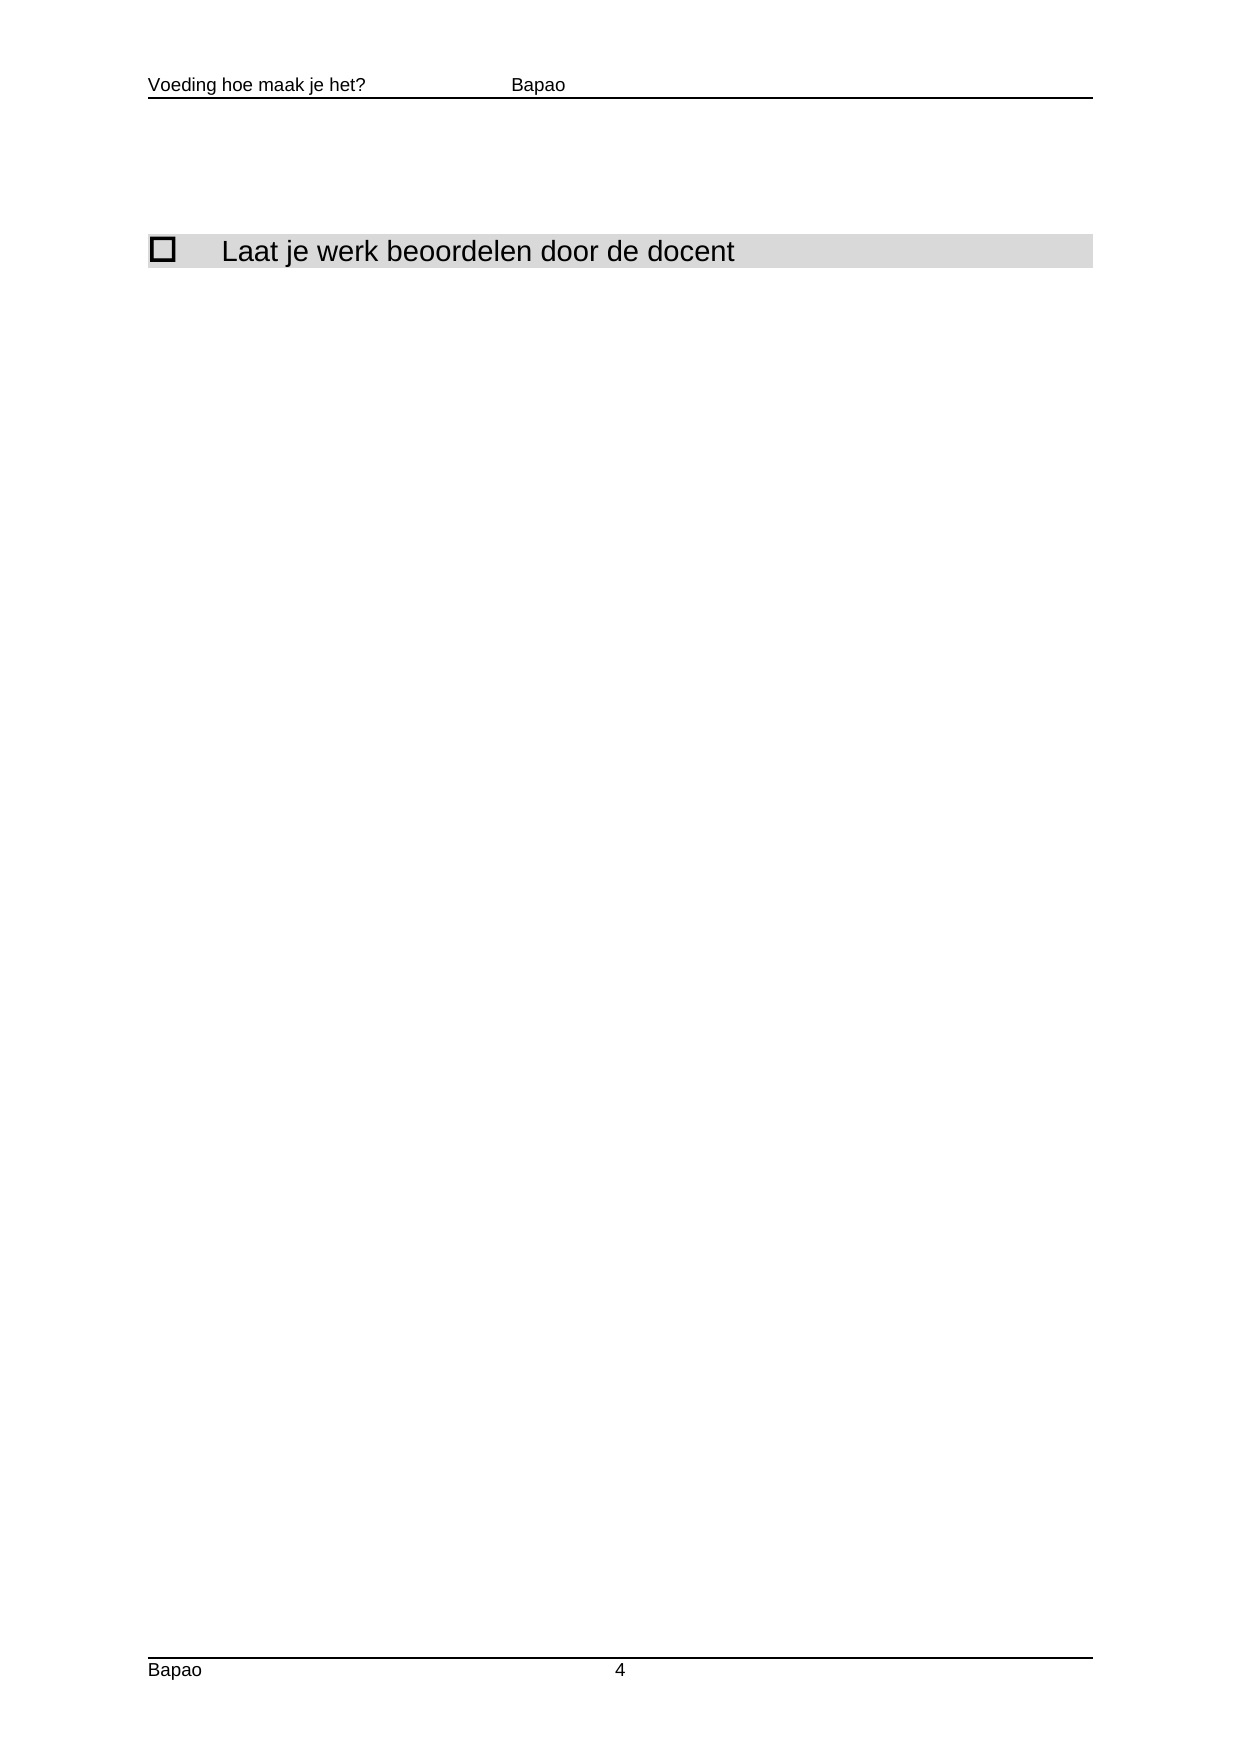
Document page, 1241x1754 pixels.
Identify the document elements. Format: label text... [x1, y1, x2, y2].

subtitle Laat je werk beoordelen door de docent [148, 234, 1093, 268]
